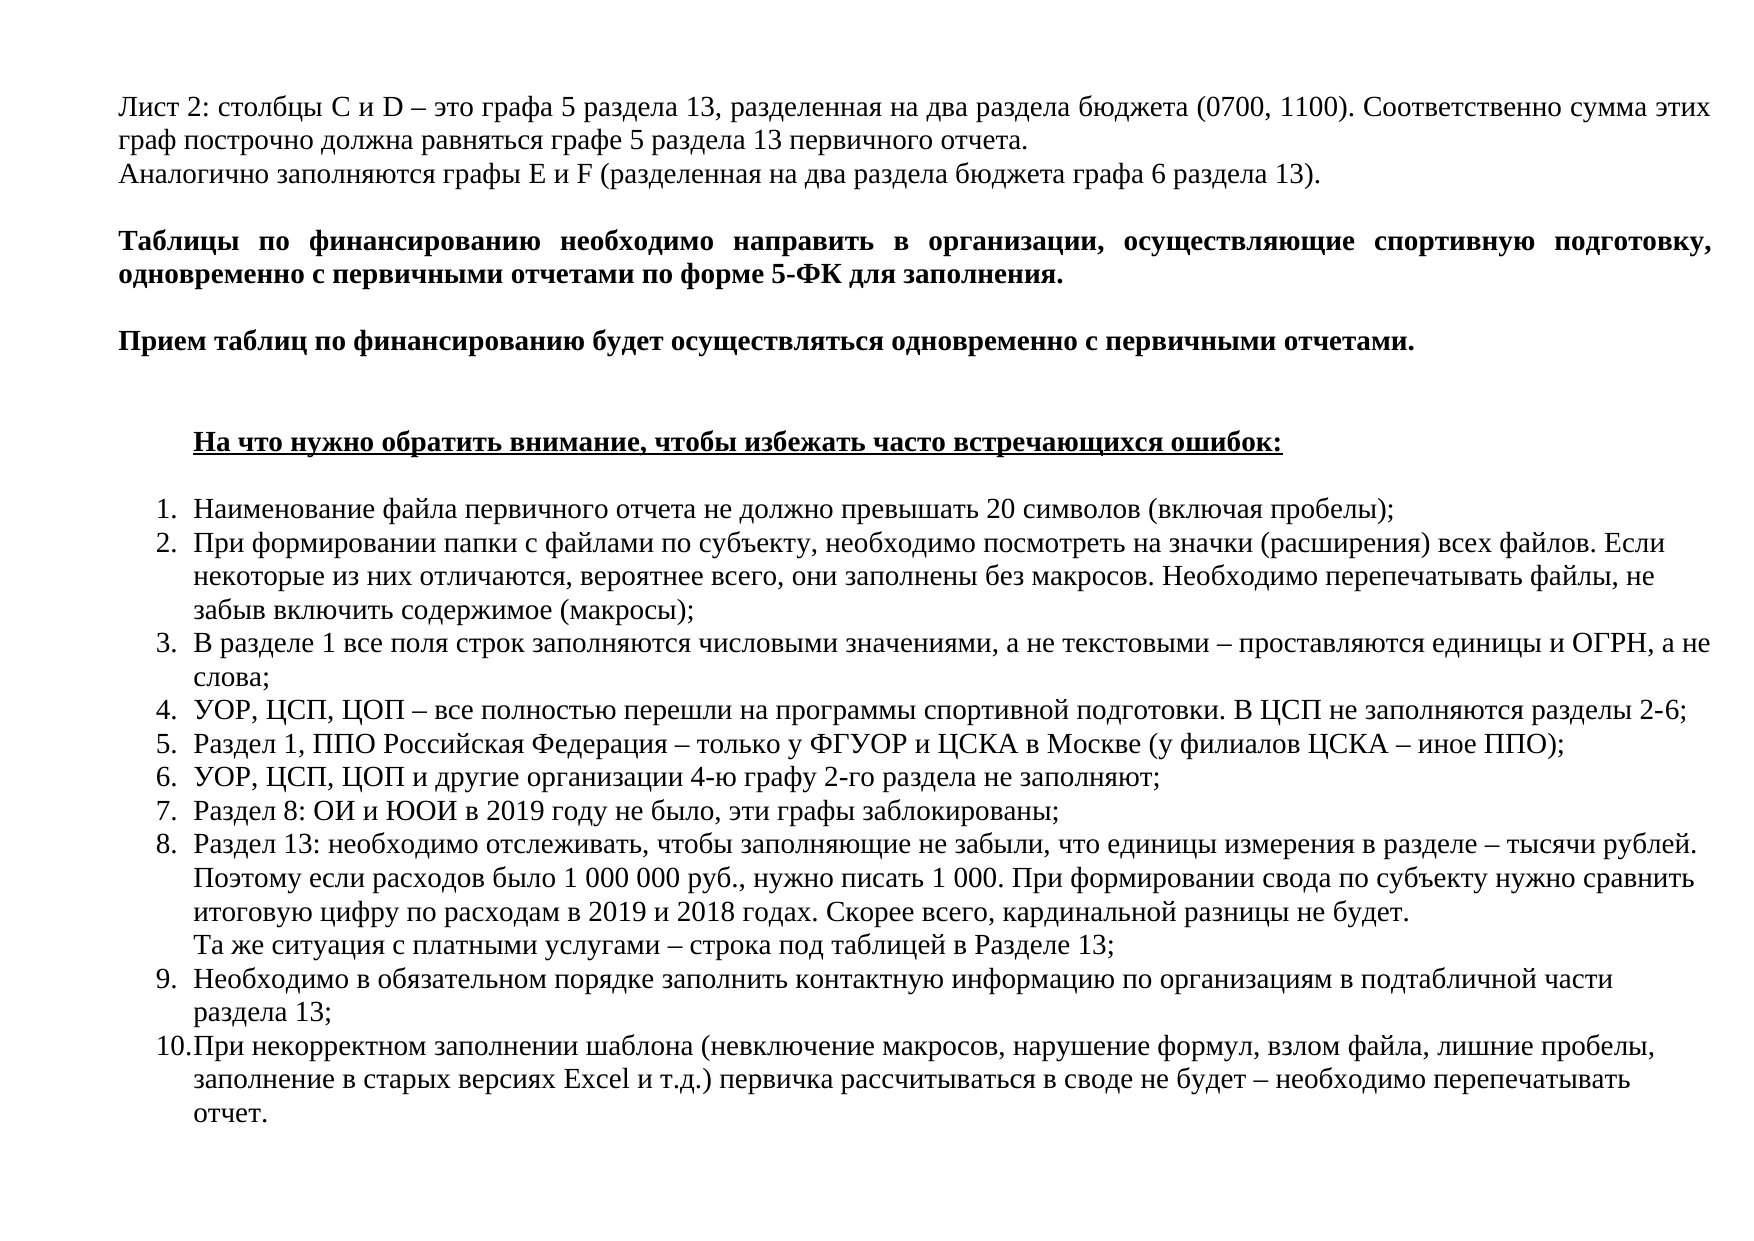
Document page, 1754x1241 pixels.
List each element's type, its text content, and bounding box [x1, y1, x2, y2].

list Раздел 13: необходимо отслеживать, чтобы заполняющие не забыли, что единицы измерения в разделе – тысячи рублей. Поэтому если расходов было 1 000 000 руб., нужно писать 1 000. При формировании свода по субъекту нужно сравнить итоговую цифру по расходам в 2019 и 2018 годах. Скорее всего, кардинальной разницы не будет. [156, 827, 1713, 927]
list В разделе 1 все поля строк заполняются числовыми значениями, а не текстовыми – проставляются единицы и ОГРН, а не слова; [156, 625, 1713, 692]
text Таблицы по финансированию необходимо направить в организации, осуществляющие спортивную подготовку, одновременно с первичными отчетами по форме 5-ФК для заполнения. [118, 223, 1713, 290]
text Лист 2: столбцы C и D – это графа 5 раздела 13, разделенная на два раздела бюджета (0700, 1100). Соответственно сумма этих граф построчно должна равняться графе 5 раздела 13 первичного отчета. [118, 89, 1713, 156]
list Необходимо в обязательном порядке заполнить контактную информацию по организациям в подтабличной части раздела 13; [156, 961, 1713, 1028]
list Раздел 8: ОИ и ЮОИ в 2019 году не было, эти графы заблокированы; [156, 793, 1713, 827]
text Прием таблиц по финансированию будет осуществляться одновременно с первичными отчетами. [118, 323, 1713, 357]
list Наименование файла первичного отчета не должно превышать 20 символов (включая пробелы); [156, 491, 1713, 525]
text Аналогично заполняются графы E и F (разделенная на два раздела бюджета графа 6 раздела 13). [118, 156, 1713, 189]
list При формировании папки с файлами по субъекту, необходимо посмотреть на значки (расширения) всех файлов. Если некоторые из них отличаются, вероятнее всего, они заполнены без макросов. Необходимо перепечатывать файлы, не забыв включить содержимое (макросы); [156, 525, 1713, 625]
list УОР, ЦСП, ЦОП и другие организации 4-ю графу 2-го раздела не заполняют; [156, 759, 1713, 793]
list При некорректном заполнении шаблона (невключение макросов, нарушение формул, взлом файла, лишние пробелы, заполнение в старых версиях Excel и т.д.) первичка рассчитываться в своде не будет – необходимо перепечатывать отчет. [156, 1028, 1713, 1128]
list УОР, ЦСП, ЦОП – все полностью перешли на программы спортивной подготовки. В ЦСП не заполняются разделы 2-6; [156, 692, 1713, 726]
text На что нужно обратить внимание, чтобы избежать часто встречающихся ошибок: [192, 424, 1742, 458]
list Раздел 1, ППО Российская Федерация – только у ФГУОР и ЦСКА в Москве (у филиалов ЦСКА – иное ППО); [156, 726, 1713, 759]
list Та же ситуация с платными услугами – строка под таблицей в Разделе 13; [193, 927, 1713, 961]
